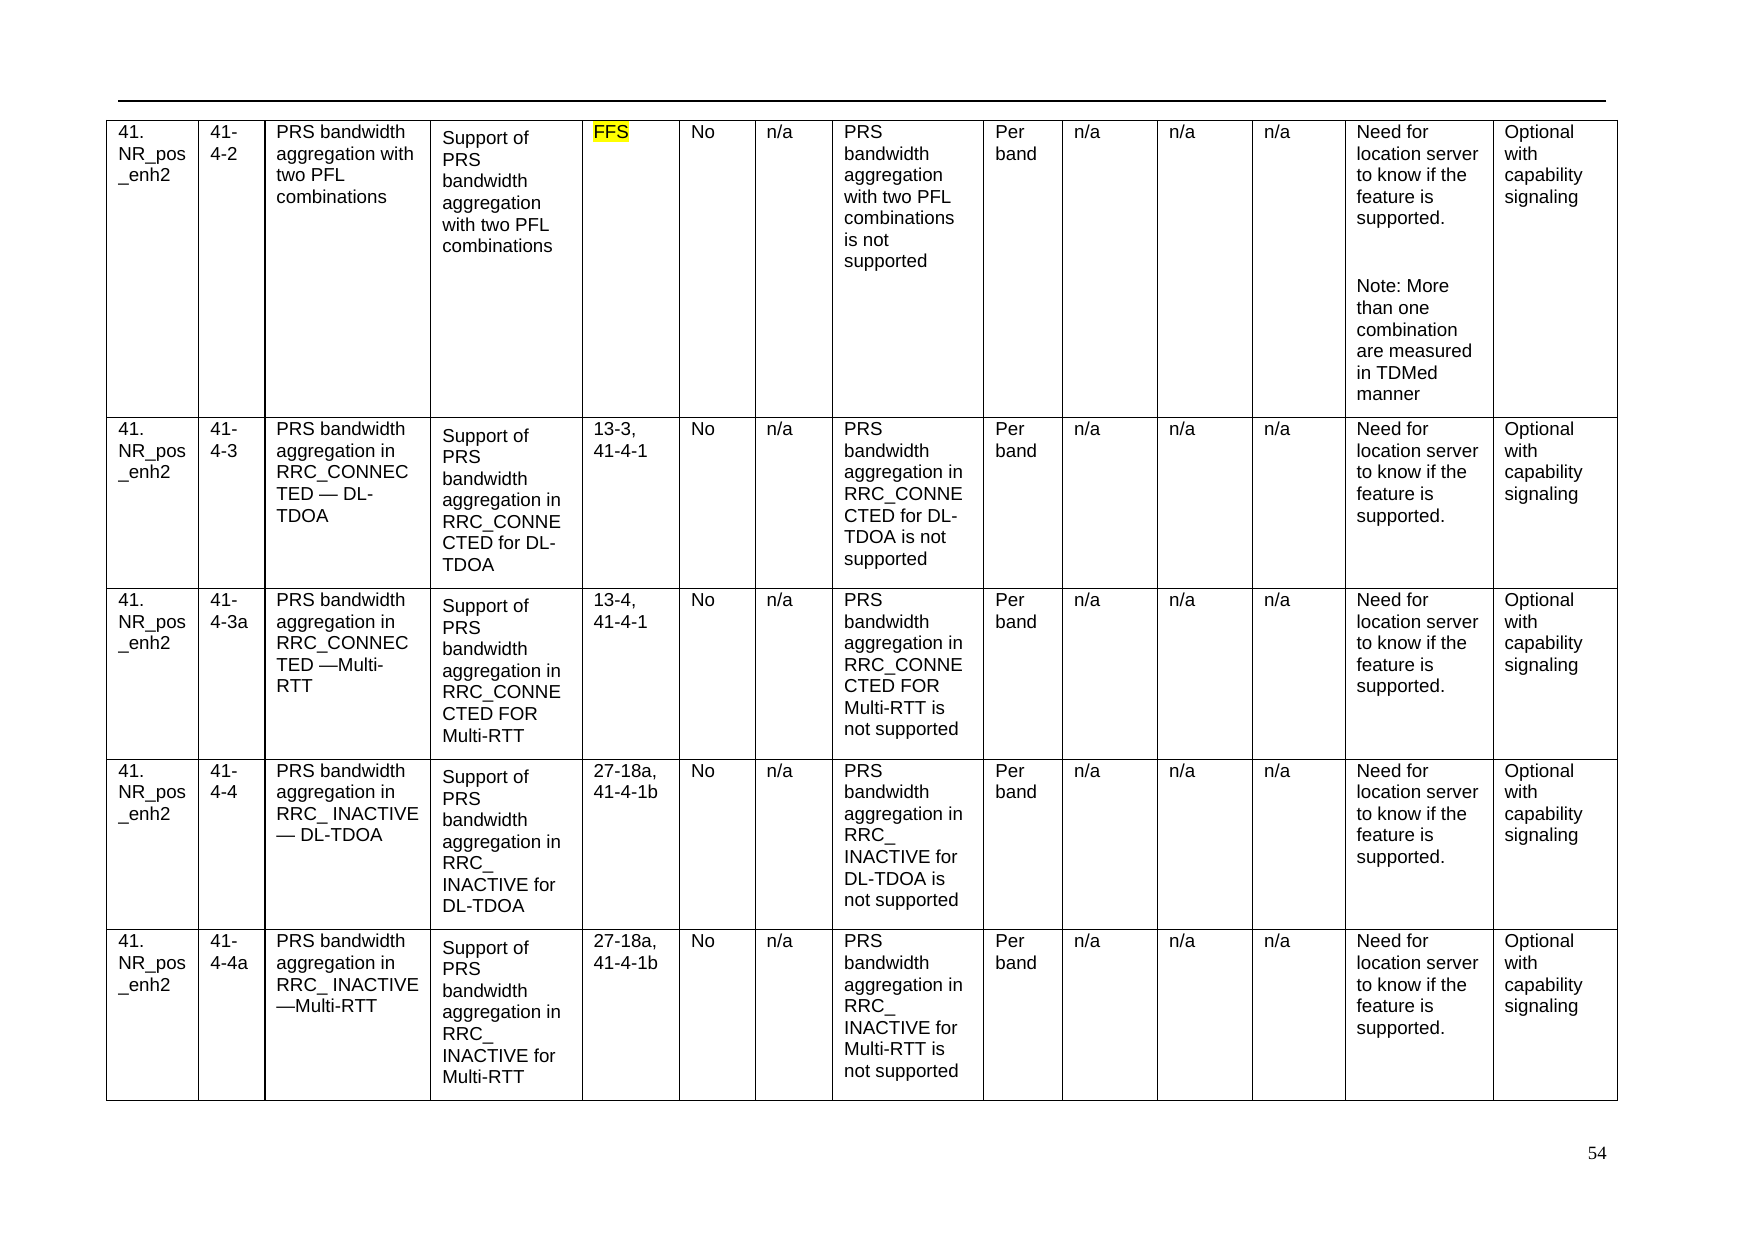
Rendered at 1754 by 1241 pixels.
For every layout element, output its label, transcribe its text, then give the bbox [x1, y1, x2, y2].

table_cell PRS bandwidth aggregation in RRC_ INACTIVE for Multi-RTT is not supported [833, 930, 983, 1100]
table_cell Optional with capability signaling [1494, 760, 1617, 929]
table_cell Support of PRS bandwidth aggregation in RRC_CONNECTED FOR Multi-RTT [431, 589, 582, 758]
table_cell 13-4, 41-4-1 [583, 589, 679, 758]
table_cell PRS bandwidth aggregation with two PFL combinations [266, 121, 430, 417]
table_cell Per band [984, 121, 1062, 417]
table_cell 13-3, 41-4-1 [583, 418, 679, 588]
table_cell n/a [1063, 121, 1157, 417]
table_cell n/a [1158, 121, 1252, 417]
table_cell 41. NR_pos_enh2 [107, 589, 198, 758]
table_cell 41-4-4a [199, 930, 264, 1100]
table_cell PRS bandwidth aggregation in RRC_CONNECTED —Multi-RTT [266, 589, 430, 758]
table_cell n/a [1253, 418, 1345, 588]
table_cell Per band [984, 930, 1062, 1100]
table_cell n/a [1253, 930, 1345, 1100]
table_cell 41-4-4 [199, 760, 264, 929]
table_cell n/a [1063, 760, 1157, 929]
table_cell Support of PRS bandwidth aggregation with two PFL combinations [431, 121, 582, 417]
table_cell n/a [756, 589, 832, 758]
table_cell n/a [1253, 121, 1345, 417]
table_cell 41. NR_pos_enh2 [107, 121, 198, 417]
table_cell Need for location server to know if the feature is supported. [1346, 589, 1493, 758]
table_cell PRS bandwidth aggregation in RRC_ INACTIVE for DL-TDOA is not supported [833, 760, 983, 929]
table_cell n/a [756, 930, 832, 1100]
table_cell No [680, 418, 755, 588]
table_cell 41. NR_pos_enh2 [107, 930, 198, 1100]
table_cell PRS bandwidth aggregation with two PFL combinations is not supported [833, 121, 983, 417]
table_cell 41. NR_pos_enh2 [107, 418, 198, 588]
table_cell No [680, 121, 755, 417]
table_cell Need for location server to know if the feature is supported. Note: More than one combination are measured in TDMed manner [1346, 121, 1493, 417]
table_cell Per band [984, 760, 1062, 929]
table_cell PRS bandwidth aggregation in RRC_ INACTIVE — DL-TDOA [266, 760, 430, 929]
table_cell n/a [1063, 418, 1157, 588]
table_cell n/a [1063, 589, 1157, 758]
table_cell n/a [1253, 589, 1345, 758]
table_cell PRS bandwidth aggregation in RRC_CONNECTED — DL-TDOA [266, 418, 430, 588]
table_cell n/a [1063, 930, 1157, 1100]
table_cell n/a [1158, 760, 1252, 929]
table_cell n/a [756, 418, 832, 588]
table_cell Support of PRS bandwidth aggregation in RRC_ INACTIVE for Multi-RTT [431, 930, 582, 1100]
table_cell Need for location server to know if the feature is supported. [1346, 418, 1493, 588]
table_cell n/a [1158, 589, 1252, 758]
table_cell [1494, 930, 1617, 1100]
table_cell Need for location server to know if the feature is supported. [1346, 760, 1493, 929]
table_cell n/a [1158, 418, 1252, 588]
table_cell Support of PRS bandwidth aggregation in RRC_CONNECTED for DL-TDOA [431, 418, 582, 588]
table_cell No [680, 930, 755, 1100]
table_cell PRS bandwidth aggregation in RRC_CONNECTED for DL-TDOA is not supported [833, 418, 983, 588]
table_cell Support of PRS bandwidth aggregation in RRC_ INACTIVE for DL-TDOA [431, 760, 582, 929]
table_cell 41. NR_pos_enh2 [107, 760, 198, 929]
table_cell No [680, 760, 755, 929]
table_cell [1346, 930, 1493, 1100]
table_cell FFS [583, 121, 679, 417]
table_cell Optional with capability signaling [1494, 589, 1617, 758]
table_cell 41-4-2 [199, 121, 264, 417]
table_cell n/a [1158, 930, 1252, 1100]
table_cell n/a [756, 121, 832, 417]
table_cell Optional with capability signaling [1494, 121, 1617, 417]
table_cell 27-18a, 41-4-1b [583, 760, 679, 929]
table_cell Optional with capability signaling [1494, 418, 1617, 588]
table_cell No [680, 589, 755, 758]
table_cell 41-4-3a [199, 589, 264, 758]
table_cell PRS bandwidth aggregation in RRC_ INACTIVE —Multi-RTT [266, 930, 430, 1100]
table_cell 27-18a, 41-4-1b [583, 930, 679, 1100]
table_cell Per band [984, 418, 1062, 588]
table_cell 41-4-3 [199, 418, 264, 588]
table_cell n/a [756, 760, 832, 929]
table_cell n/a [1253, 760, 1345, 929]
table_cell PRS bandwidth aggregation in RRC_CONNECTED FOR Multi-RTT is not supported [833, 589, 983, 758]
table_cell Per band [984, 589, 1062, 758]
